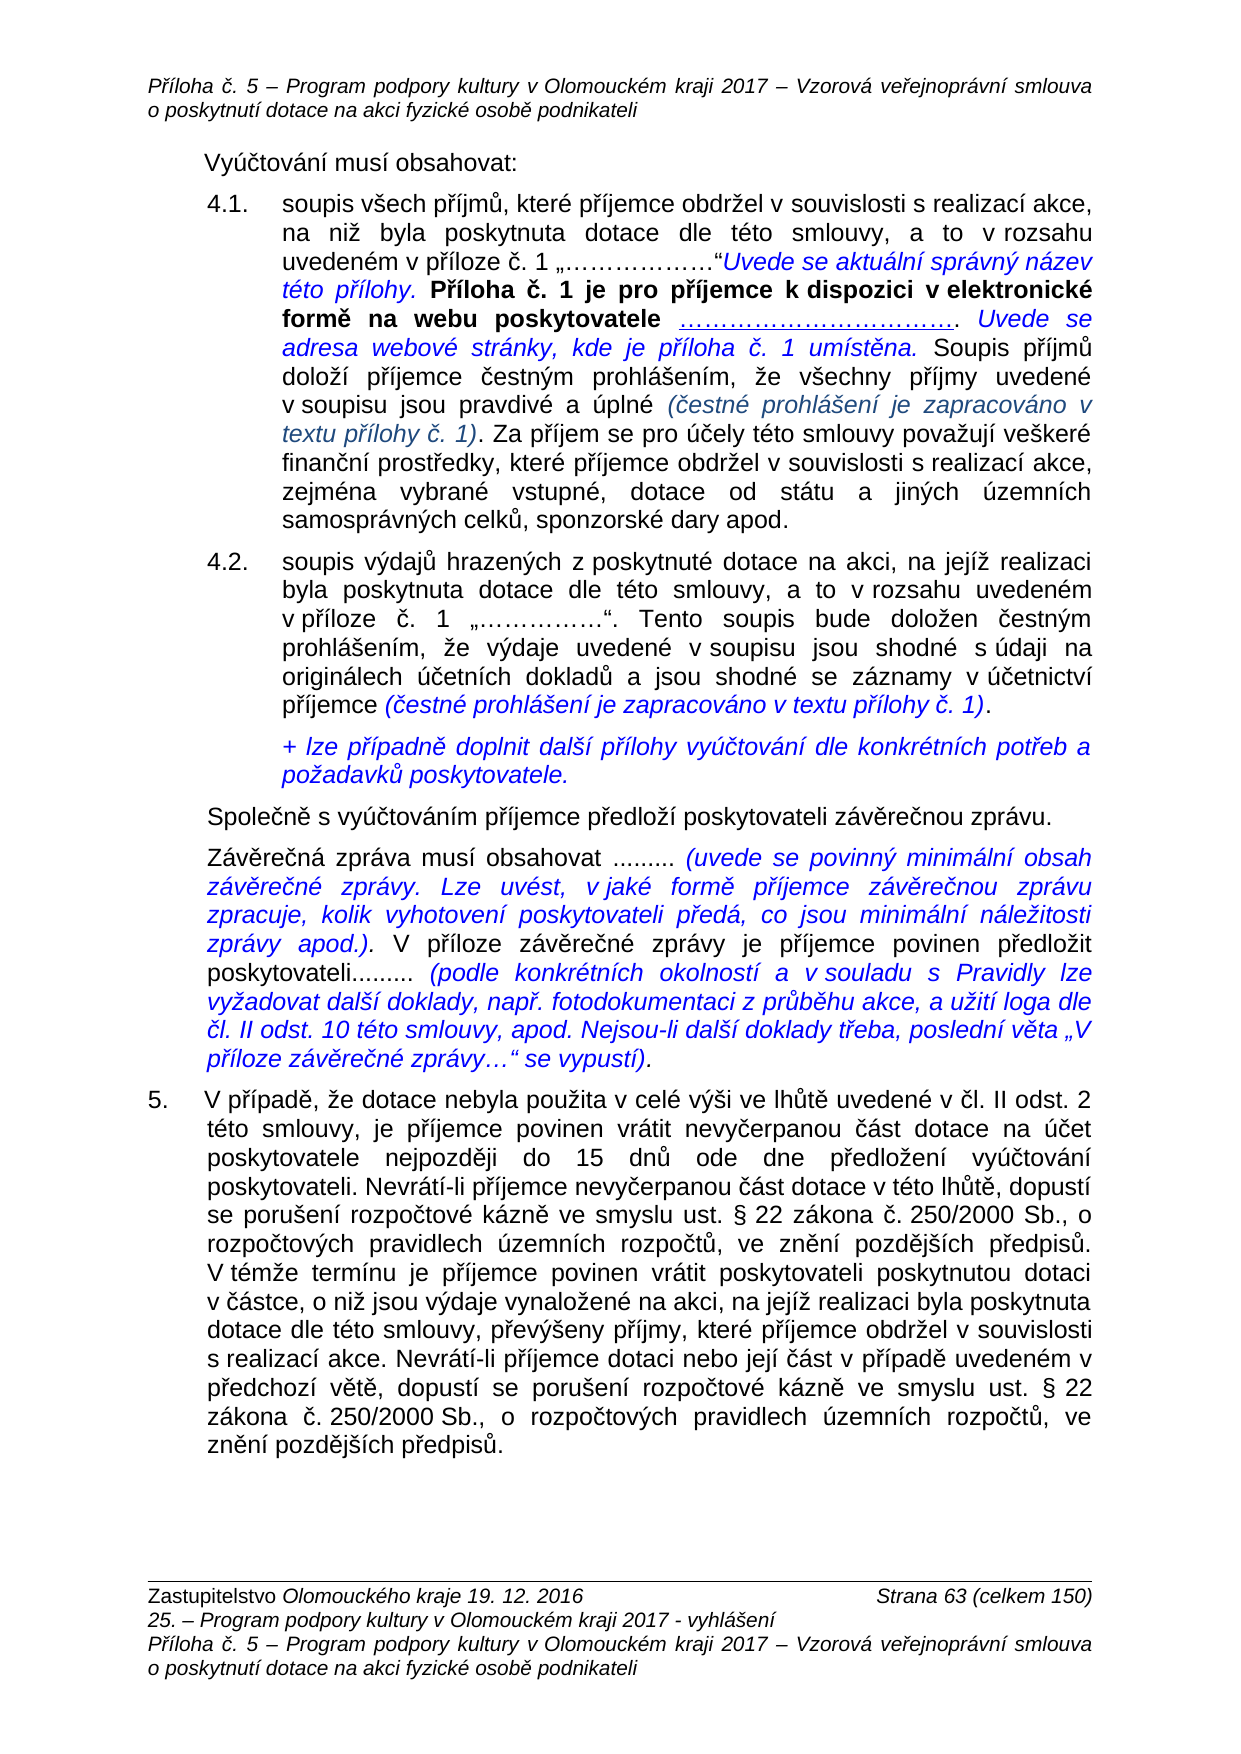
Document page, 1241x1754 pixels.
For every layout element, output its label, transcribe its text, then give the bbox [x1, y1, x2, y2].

list V případě, že dotace nebyla použita v celé výši ve lhůtě uvedené v čl. II odst. 2 této smlouvy, je příjemce povinen vrátit nevyčerpanou část dotace na účet poskytovatele nejpozději do 15 dnů ode dne předložení vyúčtování poskytovateli. Nevrátí-li příjemce nevyčerpanou část dotace v této lhůtě, dopustí se porušení rozpočtové kázně ve smyslu ust. § 22 zákona č. 250/2000 Sb., o rozpočtových pravidlech územních rozpočtů, ve znění pozdějších předpisů. V témže termínu je příjemce povinen vrátit poskytovateli poskytnutou dotaci v částce, o niž jsou výdaje vynaložené na akci, na jejíž realizaci byla poskytnuta dotace dle této smlouvy, převýšeny příjmy, které příjemce obdržel v souvislosti s realizací akce. Nevrátí-li příjemce dotaci nebo její část v případě uvedeném v předchozí větě, dopustí se porušení rozpočtové kázně ve smyslu ust. § 22 zákona č. 250/2000 Sb., o rozpočtových pravidlech územních rozpočtů, ve znění pozdějších předpisů. [148, 1085, 1092, 1459]
text Společně s vyúčtováním příjemce předloží poskytovateli závěrečnou zprávu. [207, 801, 1092, 830]
text Vyúčtování musí obsahovat: [204, 148, 1092, 176]
text Závěrečná zpráva musí obsahovat ......... (uvede se povinný minimální obsah závěrečné zprávy. Lze uvést, v jaké formě příjemce závěrečnou zprávu zpracuje, kolik vyhotovení poskytovateli předá, co jsou minimální náležitosti zprávy apod.). V příloze závěrečné zprávy je příjemce povinen předložit poskytovateli......... (podle konkrétních okolností a v souladu s Pravidly lze vyžadovat další doklady, např. fotodokumentaci z průběhu akce, a užití loga dle čl. II odst. 10 této smlouvy, apod. Nejsou-li další doklady třeba, poslední věta „V příloze závěrečné zprávy…“ se vypustí). [207, 843, 1092, 1073]
text 4.1. soupis všech příjmů, které příjemce obdržel v souvislosti s realizací akce, na niž byla poskytnuta dotace dle této smlouvy, a to v rozsahu uvedeném v příloze č. 1 „………………“Uvede se aktuální správný název této přílohy. Příloha č. 1 je pro příjemce k dispozici v elektronické formě na webu poskytovatele ……………………………. Uvede se adresa webové stránky, kde je příloha č. 1 umístěna. Soupis příjmů doloží příjemce čestným prohlášením, že všechny příjmy uvedené v soupisu jsou pravdivé a úplné (čestné prohlášení je zapracováno v textu přílohy č. 1). Za příjem se pro účely této smlouvy považují veškeré finanční prostředky, které příjemce obdržel v souvislosti s realizací akce, zejména vybrané vstupné, dotace od státu a jiných územních samosprávných celků, sponzorské dary apod. [207, 189, 1092, 534]
text 4.2. soupis výdajů hrazených z poskytnuté dotace na akci, na jejíž realizaci byla poskytnuta dotace dle této smlouvy, a to v rozsahu uvedeném v příloze č. 1 „……………“. Tento soupis bude doložen čestným prohlášením, že výdaje uvedené v soupisu jsou shodné s údaji na originálech účetních dokladů a jsou shodné se záznamy v účetnictví příjemce (čestné prohlášení je zapracováno v textu přílohy č. 1). [207, 546, 1092, 719]
text + lze případně doplnit další přílohy vyúčtování dle konkrétních potřeb a požadavků poskytovatele. [282, 731, 1092, 789]
